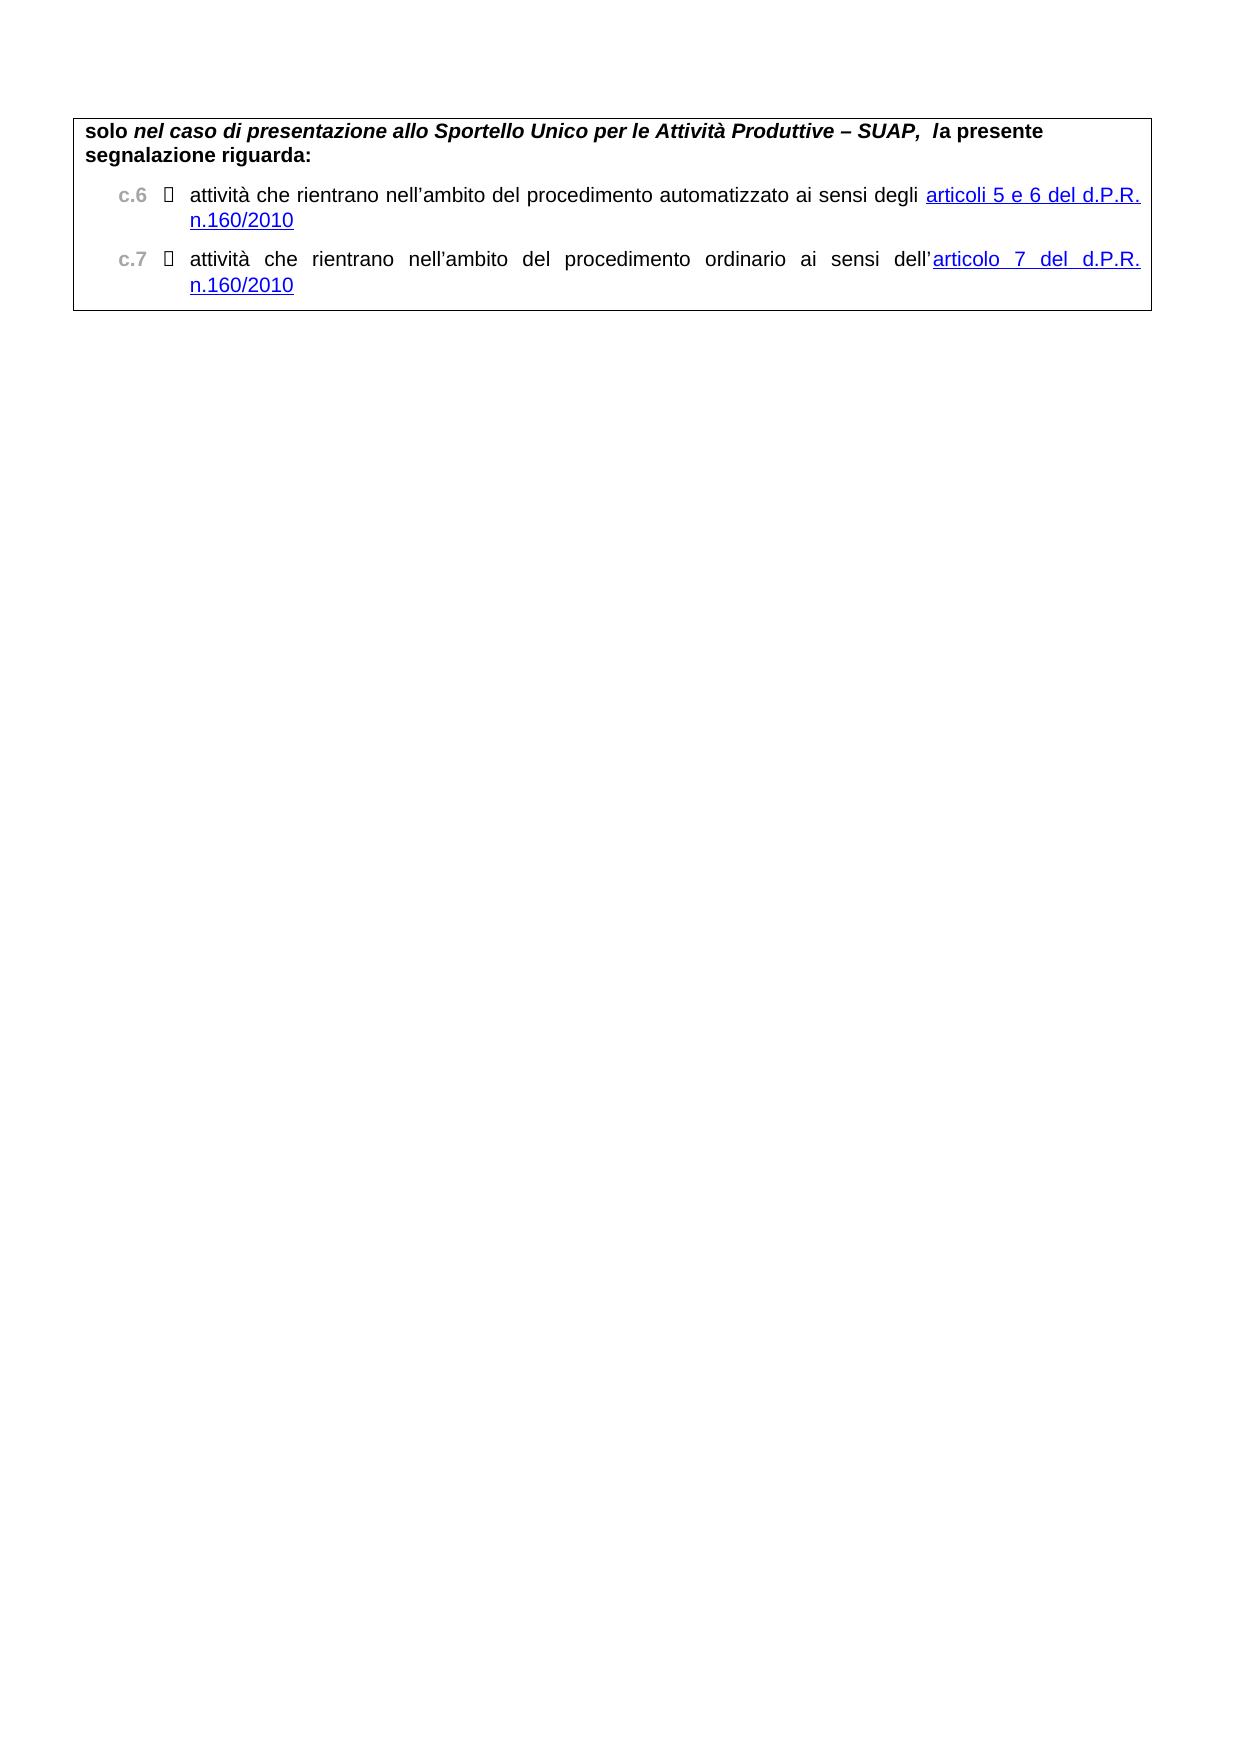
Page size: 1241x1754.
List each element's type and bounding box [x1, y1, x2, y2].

table_header [74, 119, 1151, 309]
